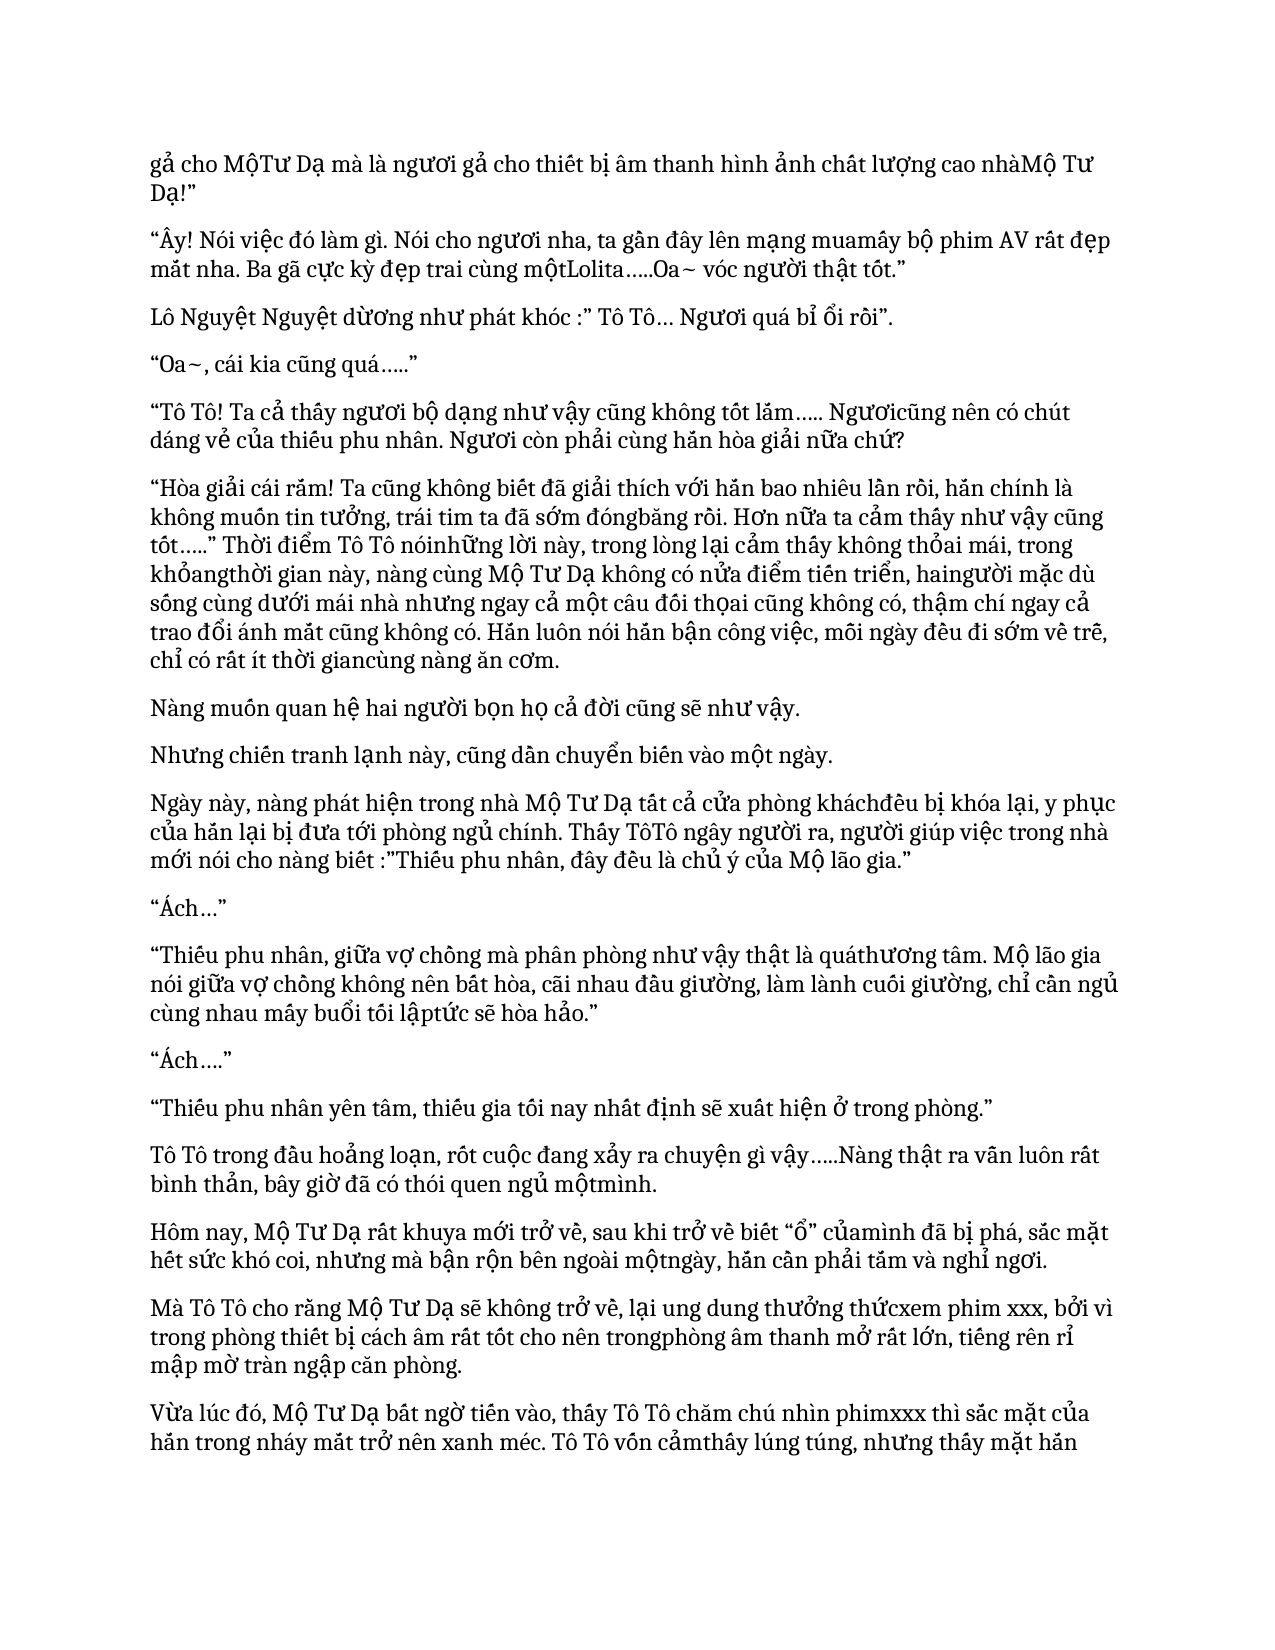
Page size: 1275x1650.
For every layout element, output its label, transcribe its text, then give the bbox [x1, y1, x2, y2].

text Nàng muốn quan hệ hai người bọn họ cả đời cũng sẽ như vậy. [150, 694, 1125, 722]
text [150, 1399, 1125, 1456]
text Nhưng chiến tranh lạnh này, cũng dần chuyển biến vào một ngày. [150, 741, 1125, 770]
text Tô Tô trong đầu hoảng loạn, rốt cuộc đang xảy ra chuyện gì vậy…..Nàng thật ra vẫn luôn rất bình thản, bây giờ đã có thói quen ngủ mộtmình. [150, 1141, 1125, 1199]
text “Ách….” [150, 1046, 1125, 1075]
text Hôm nay, Mộ Tư Dạ rất khuya mới trở về, sau khi trở về biết “ổ” củamình đã bị phá, sắc mặt hết sức khó coi, nhưng mà bận rộn bên ngoài mộtngày, hắn cần phải tắm và nghỉ ngơi. [150, 1217, 1125, 1275]
text “Thiếu phu nhân yên tâm, thiếu gia tối nay nhất định sẽ xuất hiện ở trong phòng.” [150, 1094, 1125, 1122]
text “Tô Tô! Ta cả thấy ngươi bộ dạng như vậy cũng không tốt lắm….. Ngươicũng nên có chút dáng vẻ của thiếu phu nhân. Ngươi còn phải cùng hắn hòa giải nữa chứ? [150, 397, 1125, 455]
text Ngày này, nàng phát hiện trong nhà Mộ Tư Dạ tất cả cửa phòng kháchđều bị khóa lại, y phục của hắn lại bị đưa tới phòng ngủ chính. Thấy TôTô ngây người ra, người giúp việc trong nhà mới nói cho nàng biết :”Thiếu phu nhân, đây đều là chủ ý của Mộ lão gia.” [150, 789, 1125, 875]
text “Hòa giải cái rắm! Ta cũng không biết đã giải thích với hắn bao nhiêu lần rồi, hắn chính là không muốn tin tưởng, trái tim ta đã sớm đóngbăng rồi. Hơn nữa ta cảm thấy như vậy cũng tốt…..” Thời điểm Tô Tô nóinhững lời này, trong lòng lại cảm thấy không thỏai mái, trong khỏangthời gian này, nàng cùng Mộ Tư Dạ không có nửa điểm tiến triển, haingười mặc dù sống cùng dưới mái nhà nhưng ngay cả một câu đối thọai cũng không có, thậm chí ngay cả trao đổi ánh mắt cũng không có. Hắn luôn nói hắn bận công việc, mỗi ngày đều đi sớm về trễ, chỉ có rất ít thời giancùng nàng ăn cơm. [150, 474, 1125, 675]
text “Thiếu phu nhân, giữa vợ chồng mà phân phòng như vậy thật là quáthương tâm. Mộ lão gia nói giữa vợ chồng không nên bất hòa, cãi nhau đầu giường, làm lành cuối giường, chỉ cần ngủ cùng nhau mấy buổi tối lậptức sẽ hòa hảo.” [150, 941, 1125, 1027]
text “Ây! Nói việc đó làm gì. Nói cho ngươi nha, ta gần đây lên mạng muamấy bộ phim AV rất đẹp mắt nha. Ba gã cực kỳ đẹp trai cùng mộtLolita…..Oa~ vóc người thật tốt.” [150, 226, 1125, 284]
text Lô Nguyệt Nguyệt dừơng như phát khóc :” Tô Tô… Ngươi quá bỉ ổi rồi”. [150, 302, 1125, 331]
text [150, 150, 1125, 207]
text Mà Tô Tô cho rằng Mộ Tư Dạ sẽ không trở về, lại ung dung thưởng thứcxem phim xxx, bởi vì trong phòng thiết bị cách âm rất tốt cho nên trongphòng âm thanh mở rất lớn, tiếng rên rỉ mập mờ tràn ngập căn phòng. [150, 1294, 1125, 1380]
text “Ách…” [150, 894, 1125, 922]
text “Oa~, cái kia cũng quá…..” [150, 350, 1125, 379]
